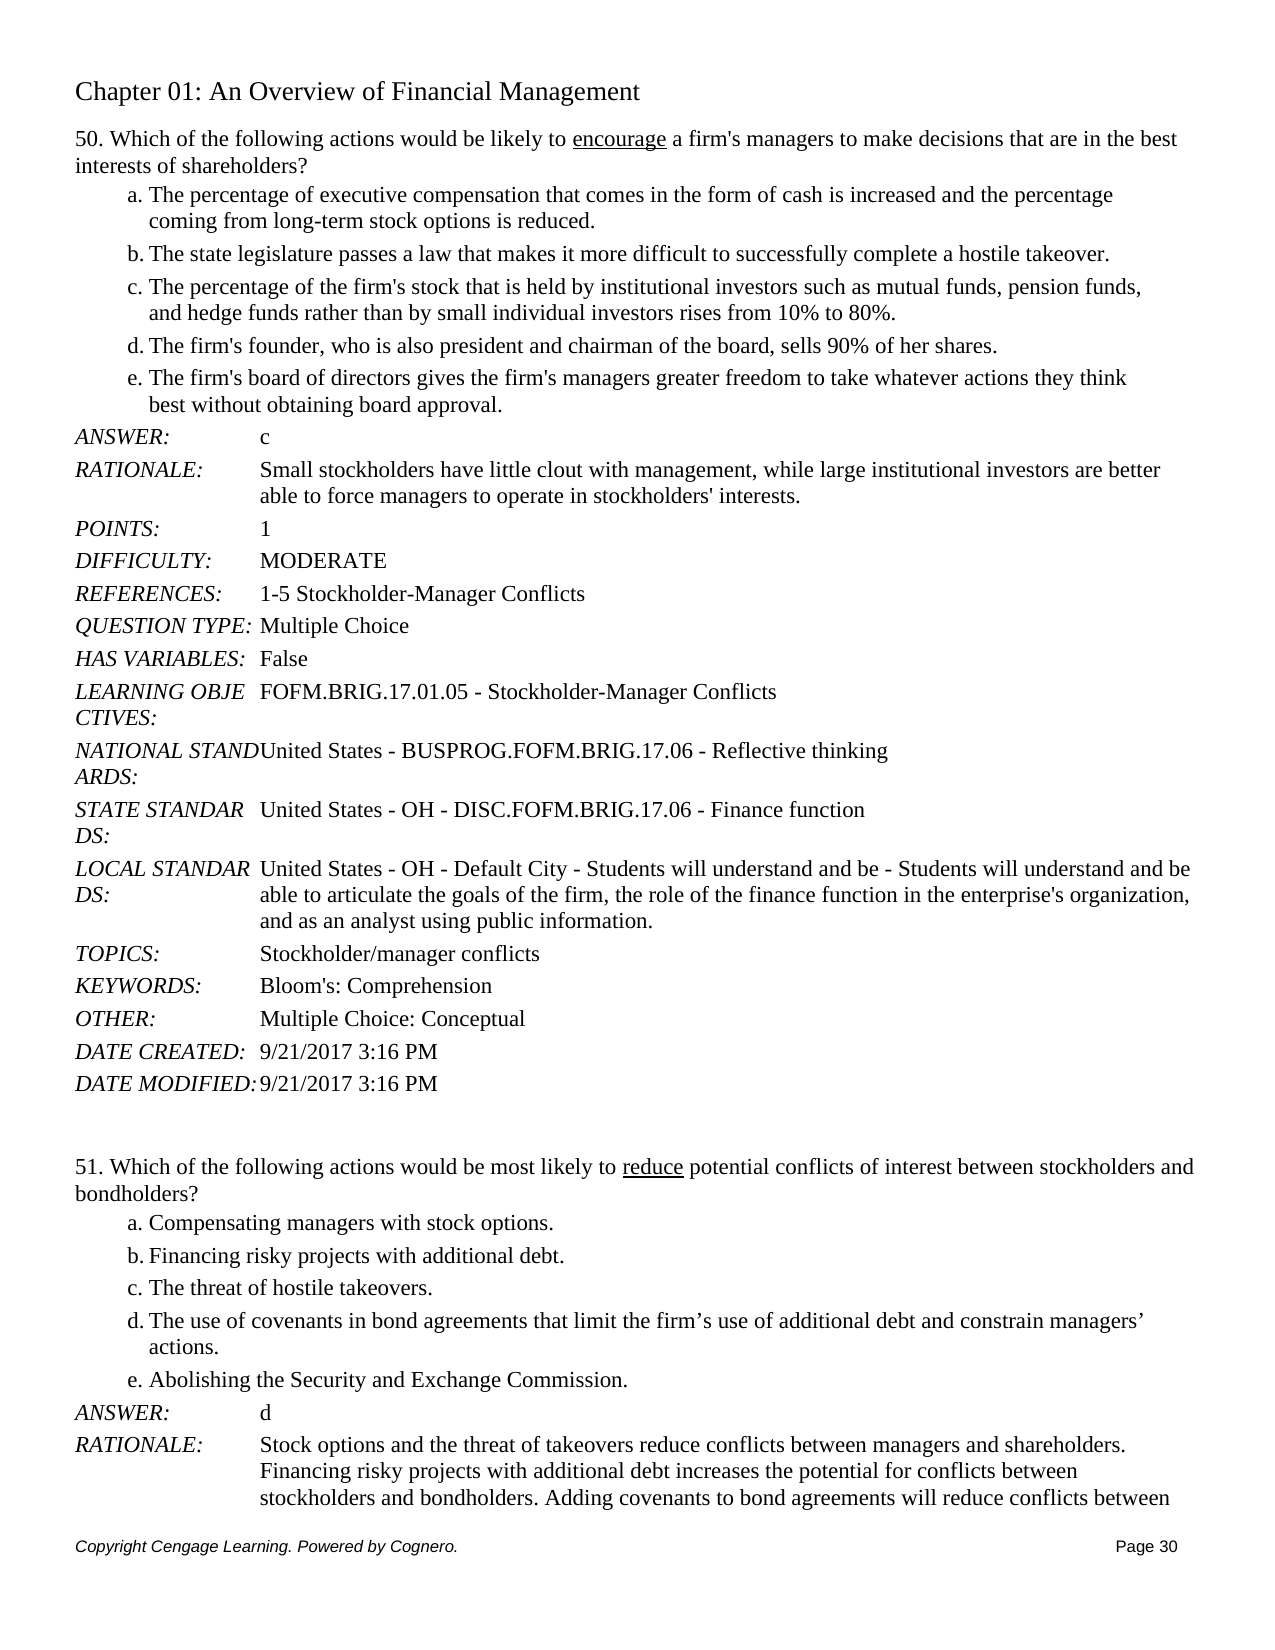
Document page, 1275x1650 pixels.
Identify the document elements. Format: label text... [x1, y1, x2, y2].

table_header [75, 1153, 1200, 1513]
table_header 50. Which of the following actions would be likely to encourage a firm's managers to make decisions that are in the best interests of shareholders? [75, 125, 1200, 1126]
